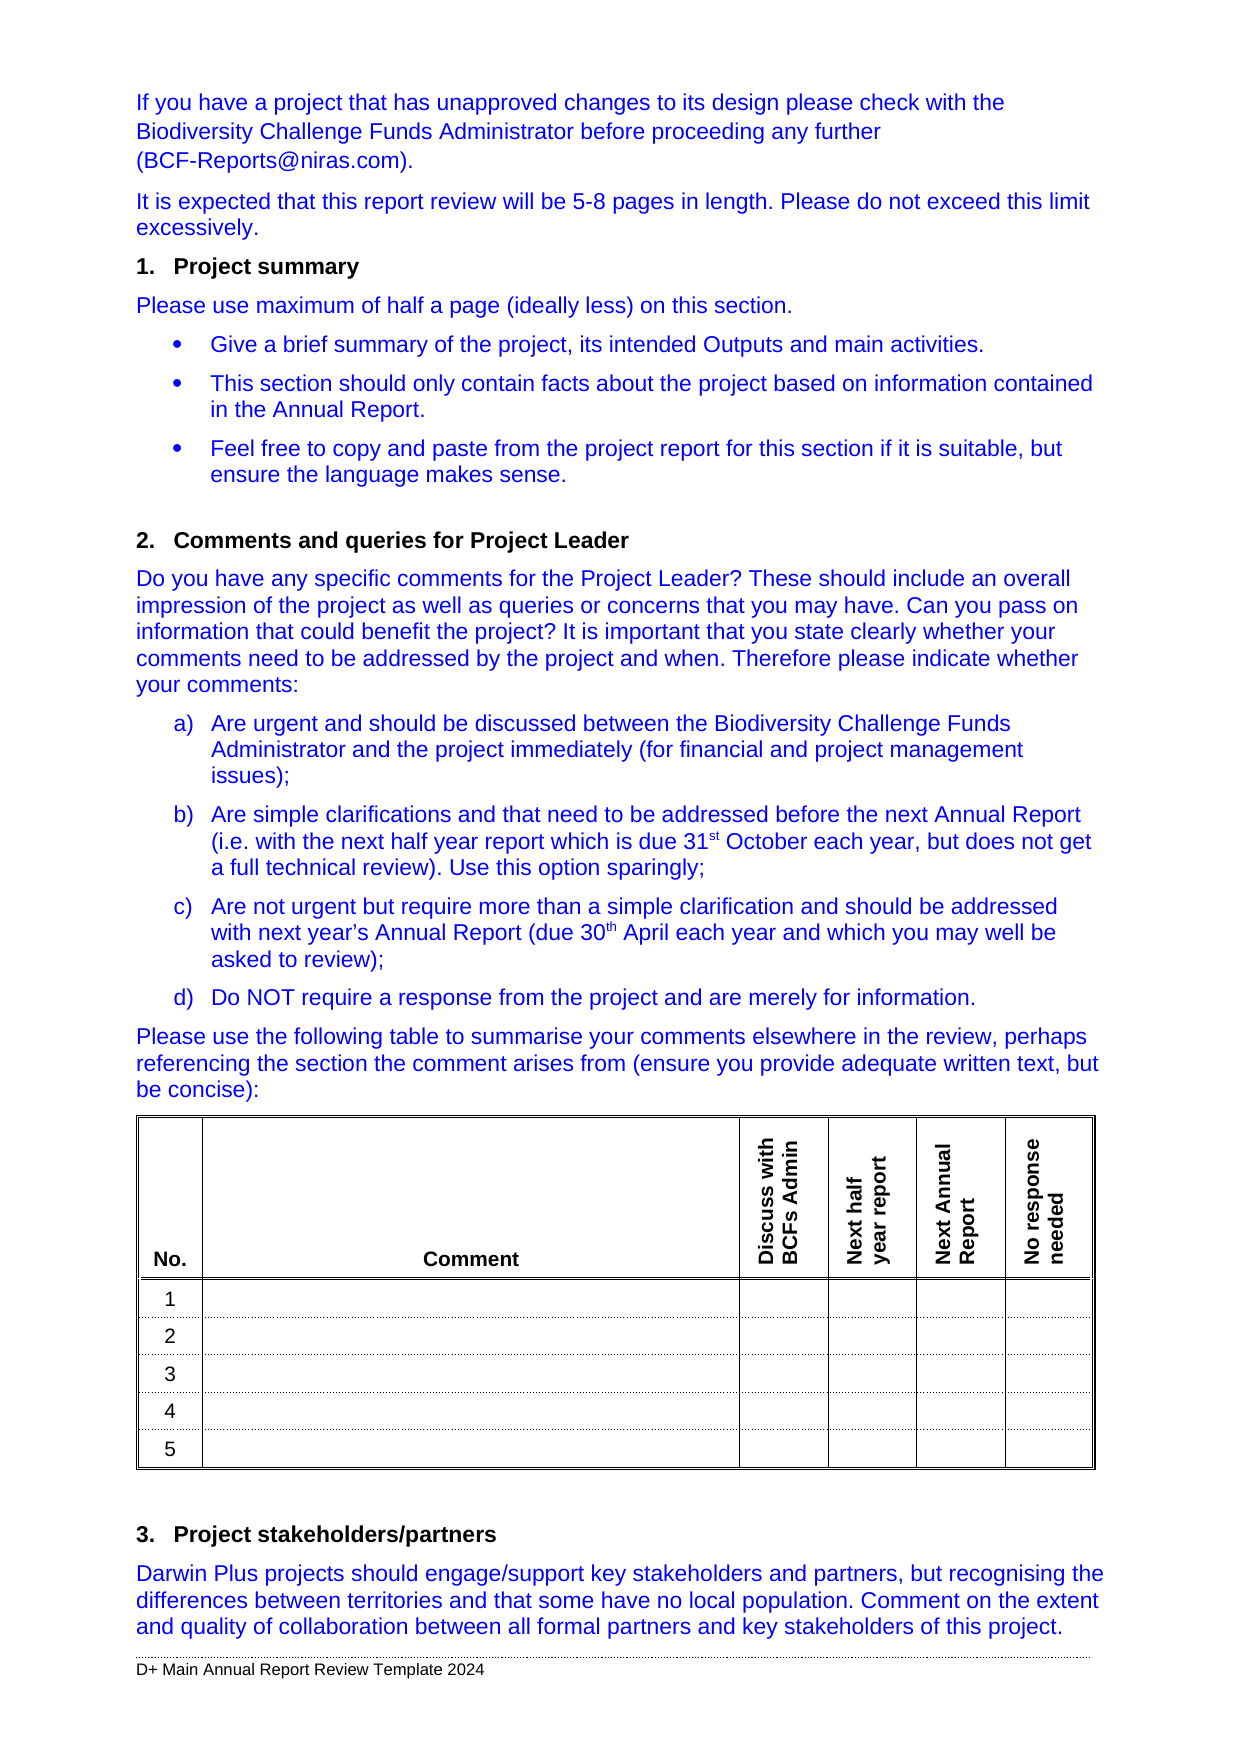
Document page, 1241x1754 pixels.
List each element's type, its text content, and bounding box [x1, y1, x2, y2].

text Darwin Plus projects should engage/support key stakeholders and partners, but recognising the differences between territories and that some have no local population. Comment on the extent and quality of collaboration between all formal partners and key stakeholders of this project. [136, 1560, 1104, 1639]
table_cell [917, 1429, 1005, 1467]
text Please use maximum of half a page (ideally less) on this section. [136, 292, 1104, 318]
subtitle Project summary [136, 253, 1104, 279]
table_cell [740, 1429, 828, 1467]
table_cell [917, 1354, 1005, 1392]
table_cell [203, 1317, 739, 1354]
table_cell [740, 1317, 828, 1354]
table_cell 2 [139, 1317, 202, 1354]
table_cell [740, 1280, 828, 1317]
table_cell [1006, 1317, 1092, 1354]
table_header Next half year report [829, 1118, 916, 1277]
table_cell [829, 1317, 916, 1354]
table_cell [829, 1429, 916, 1467]
table_cell [1006, 1354, 1092, 1392]
list Feel free to copy and paste from the project report for this section if it is suitable, but ensure the language makes sense. [173, 435, 1104, 488]
table_header Discuss with BCFs Admin [740, 1118, 828, 1277]
list Are urgent and should be discussed between the Biodiversity Challenge Funds Administrator and the project immediately (for financial and project management issues); [173, 710, 1104, 789]
table_cell [203, 1354, 739, 1392]
table_cell [740, 1392, 828, 1429]
list This section should only contain facts about the project based on information contained in the Annual Report. [173, 370, 1104, 422]
table_cell [203, 1429, 739, 1467]
table_cell [917, 1317, 1005, 1354]
text It is expected that this report review will be 5-8 pages in length. Please do not exceed this limit excessively. [136, 188, 1104, 241]
table_cell [203, 1392, 739, 1429]
list Give a brief summary of the project, its intended Outputs and main activities. [173, 331, 1104, 357]
table_cell [1006, 1429, 1092, 1467]
text Do you have any specific comments for the Project Leader? These should include an overall impression of the project as well as queries or concerns that you may have. Can you pass on information that could benefit the project? It is important that you state clearly whether your comments need to be addressed by the project and when. Therefore please indicate whether your comments: [136, 565, 1104, 697]
table_header Next Annual Report [917, 1118, 1005, 1277]
text Please use the following table to summarise your comments elsewhere in the review, perhaps referencing the section the comment arises from (ensure you provide adequate written text, but be concise): [136, 1023, 1104, 1102]
list Are not urgent but require more than a simple clarification and should be addressed with next year’s Annual Report (due 30th April each year and which you may well be asked to review); [173, 893, 1104, 972]
table_cell [1006, 1392, 1092, 1429]
text If you have a project that has unapproved changes to its design please check with the Biodiversity Challenge Funds Administrator before proceeding any further (BCF-Reports@niras.com). [136, 89, 1104, 173]
table_header No response needed [1006, 1118, 1092, 1277]
table_cell [917, 1392, 1005, 1429]
subtitle Project stakeholders/partners [136, 1521, 1104, 1548]
table_cell [829, 1280, 916, 1317]
table_cell 4 [139, 1392, 202, 1429]
table_cell 3 [139, 1354, 202, 1392]
table_cell 1 [138, 1277, 202, 1317]
list Are simple clarifications and that need to be addressed before the next Annual Report (i.e. with the next half year report which is due 31st October each year, but does not get a full technical review). Use this option sparingly; [173, 801, 1104, 880]
table_cell [829, 1392, 916, 1429]
list Do NOT require a response from the project and are merely for information. [173, 984, 1104, 1011]
table_cell [1006, 1277, 1094, 1317]
table_cell [917, 1280, 1005, 1317]
table_cell [203, 1280, 739, 1317]
table_header No. [139, 1118, 202, 1277]
table_cell 5 [139, 1429, 202, 1467]
table_header Comment [203, 1118, 739, 1277]
subtitle Comments and queries for Project Leader [136, 527, 1104, 553]
table_cell [740, 1354, 828, 1392]
table_cell [829, 1354, 916, 1392]
